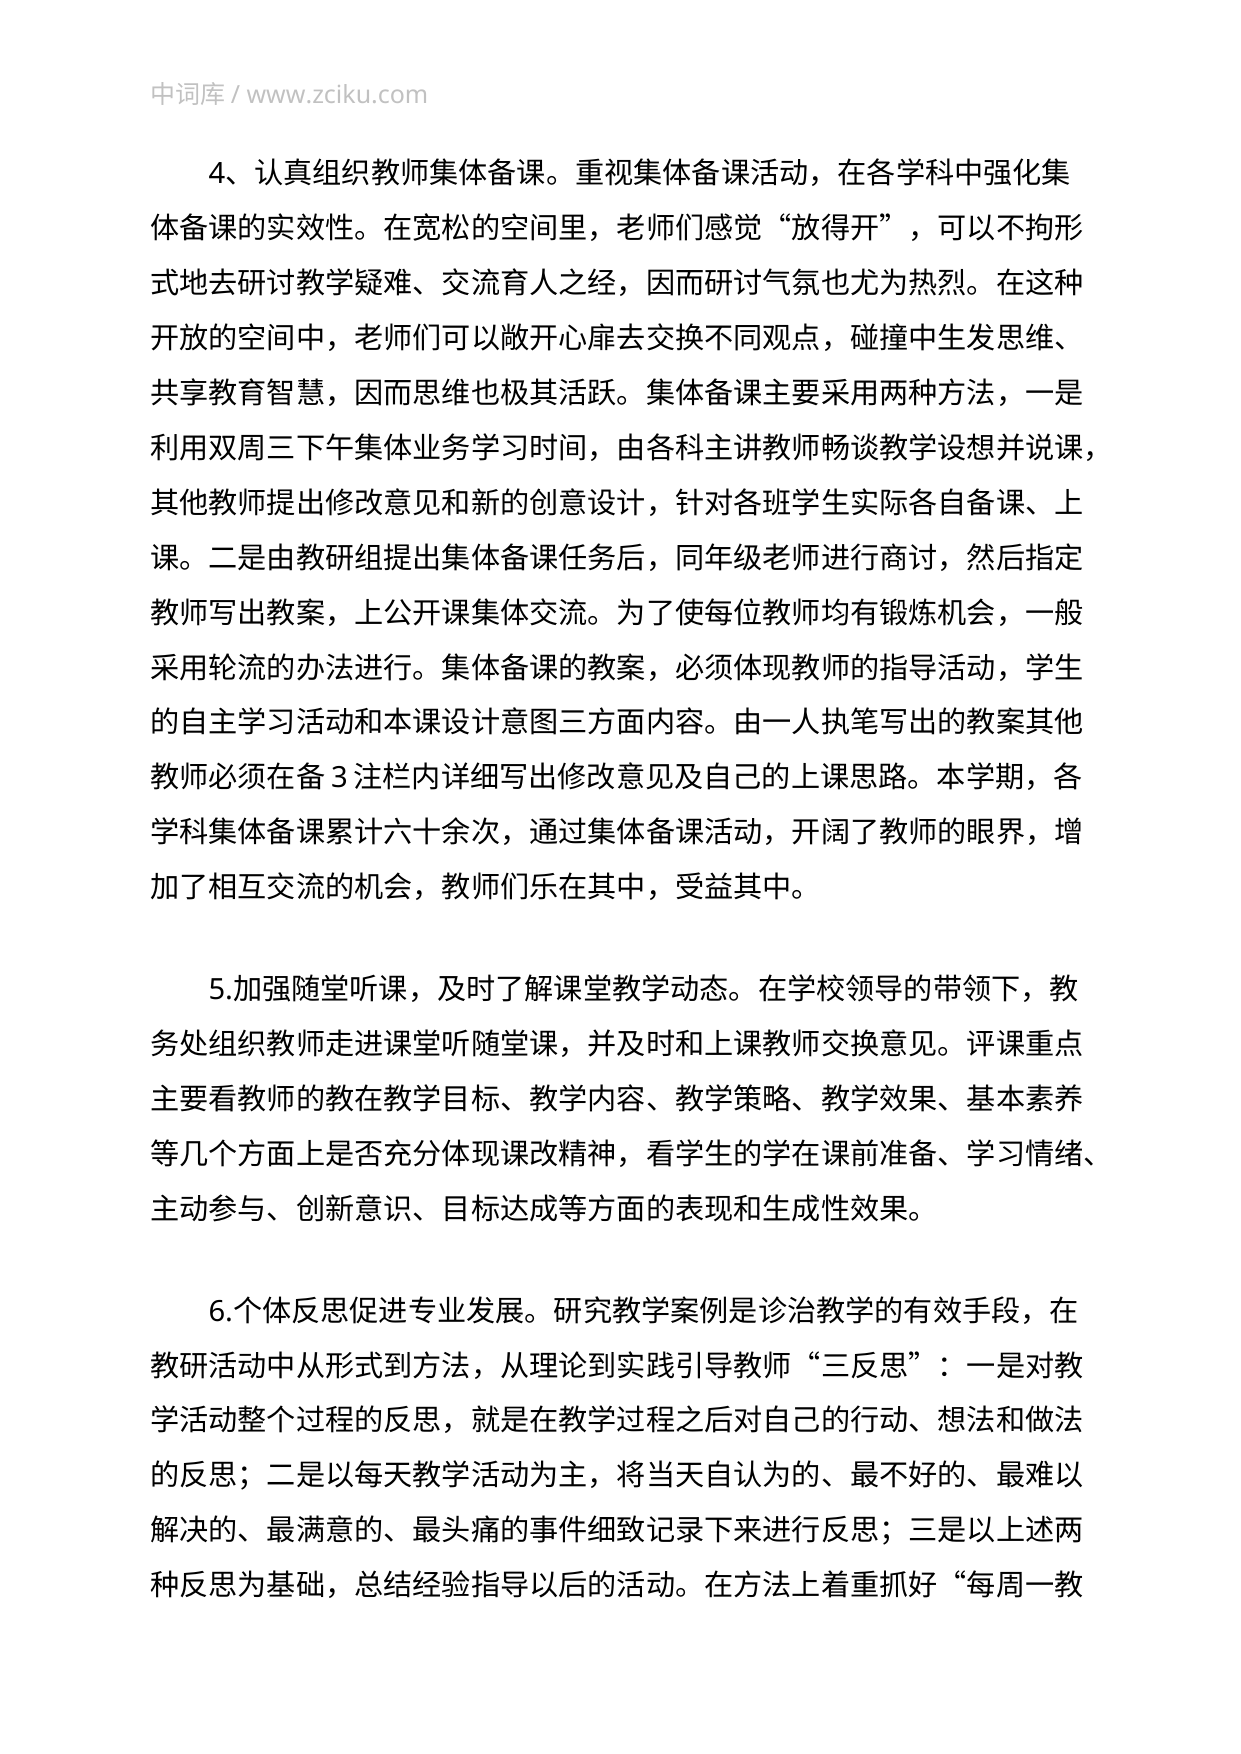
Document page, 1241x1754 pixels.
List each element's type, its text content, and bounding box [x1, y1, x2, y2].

text 4、认真组织教师集体备课。重视集体备课活动，在各学科中强化集体备课的实效性。在宽松的空间里，老师们感觉“放得开”，可以不拘形式地去研讨教学疑难、交流育人之经，因而研讨气氛也尤为热烈。在这种开放的空间中，老师们可以敞开心扉去交换不同观点，碰撞中生发思维、共享教育智慧，因而思维也极其活跃。集体备课主要采用两种方法，一是利用双周三下午集体业务学习时间，由各科主讲教师畅谈教学设想并说课，其他教师提出修改意见和新的创意设计，针对各班学生实际各自备课、上课。二是由教研组提出集体备课任务后，同年级老师进行商讨，然后指定教师写出教案，上公开课集体交流。为了使每位教师均有锻炼机会，一般采用轮流的办法进行。集体备课的教案，必须体现教师的指导活动，学生的自主学习活动和本课设计意图三方面内容。由一人执笔写出的教案其他教师必须在备3注栏内详细写出修改意见及自己的上课思路。本学期，各学科集体备课累计六十余次，通过集体备课活动，开阔了教师的眼界，增加了相互交流的机会，教师们乐在其中，受益其中。 [150, 150, 1090, 906]
text 5.加强随堂听课，及时了解课堂教学动态。在学校领导的带领下，教务处组织教师走进课堂听随堂课，并及时和上课教师交换意见。评课重点主要看教师的教在教学目标、教学内容、教学策略、教学效果、基本素养等几个方面上是否充分体现课改精神，看学生的学在课前准备、学习情绪、主动参与、创新意识、目标达成等方面的表现和生成性效果。 [150, 966, 1090, 1228]
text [150, 1287, 1090, 1604]
